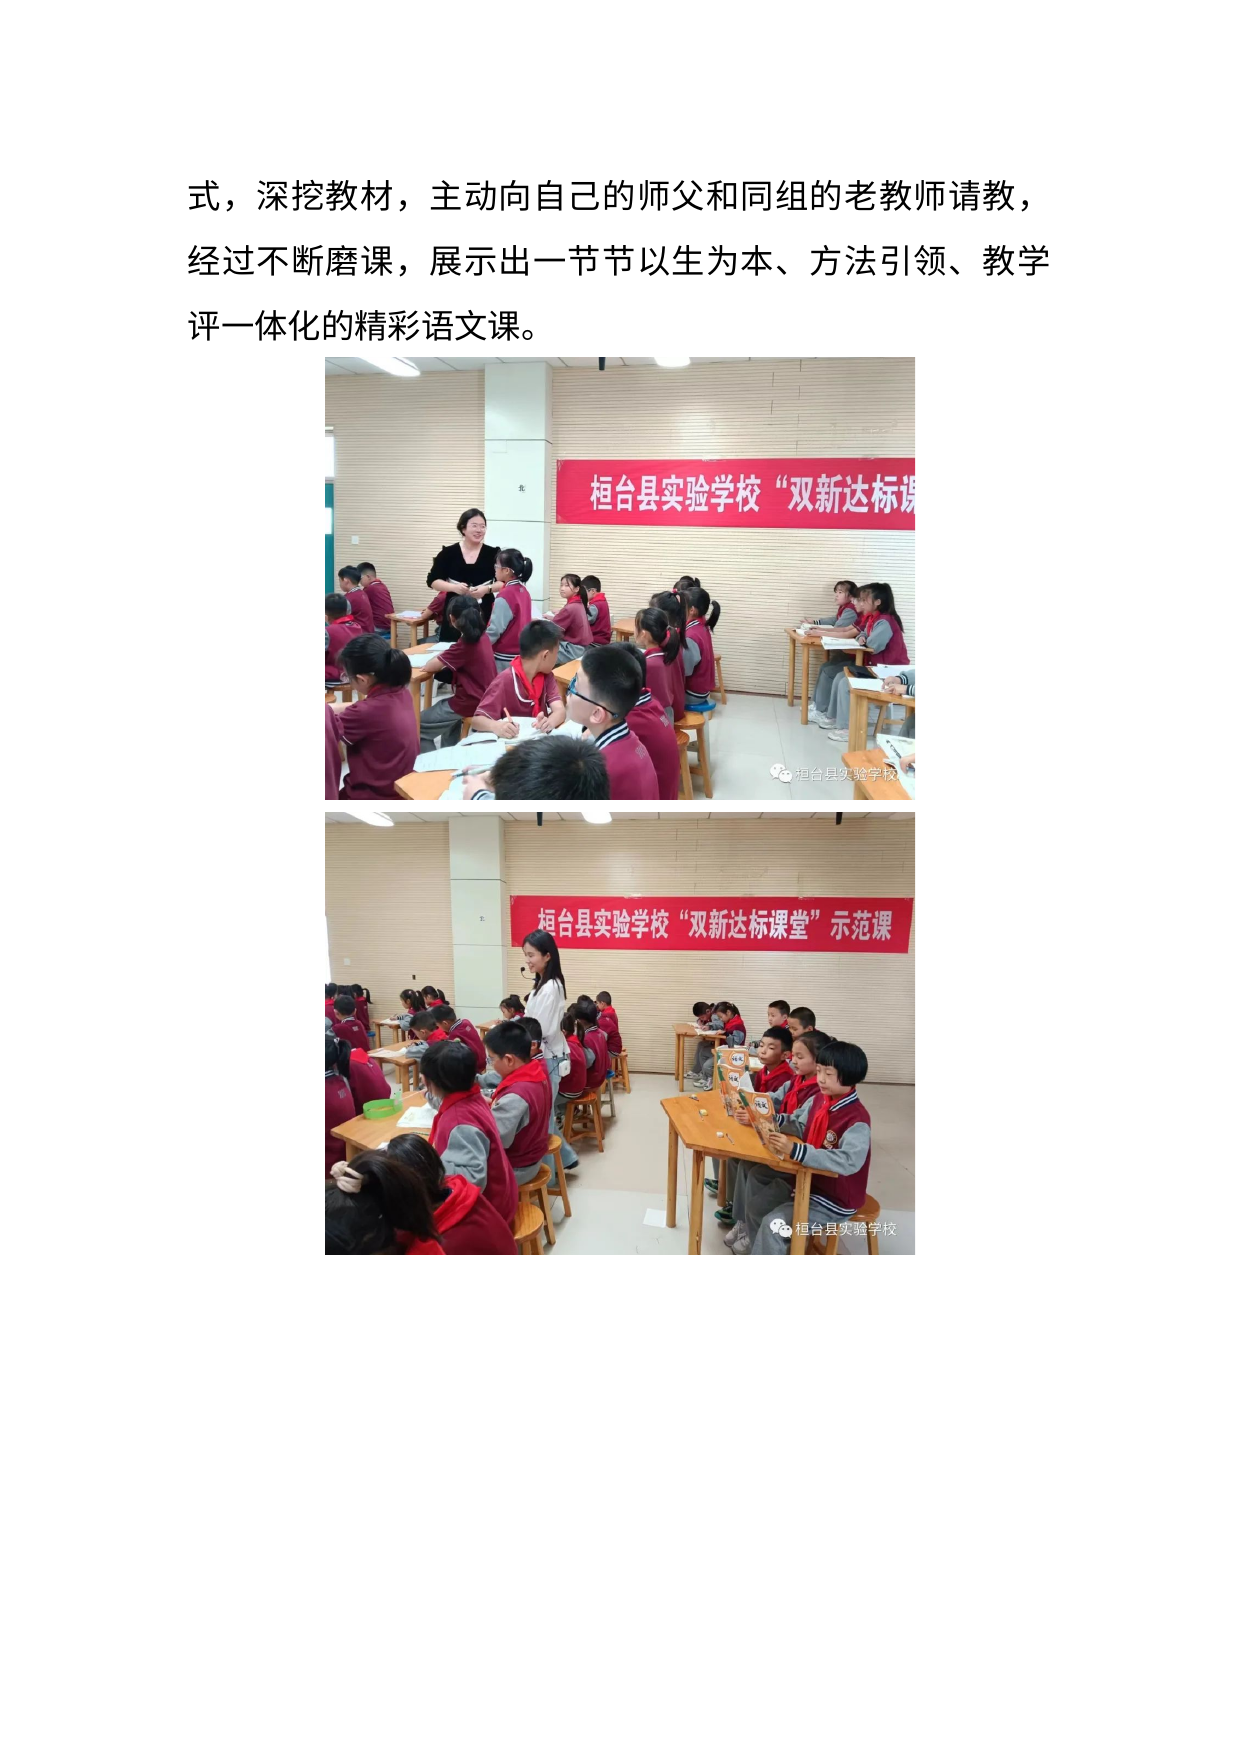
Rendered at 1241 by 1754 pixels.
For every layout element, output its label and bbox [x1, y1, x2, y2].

picture [325, 357, 916, 800]
picture [325, 812, 916, 1255]
text [187, 162, 1053, 357]
